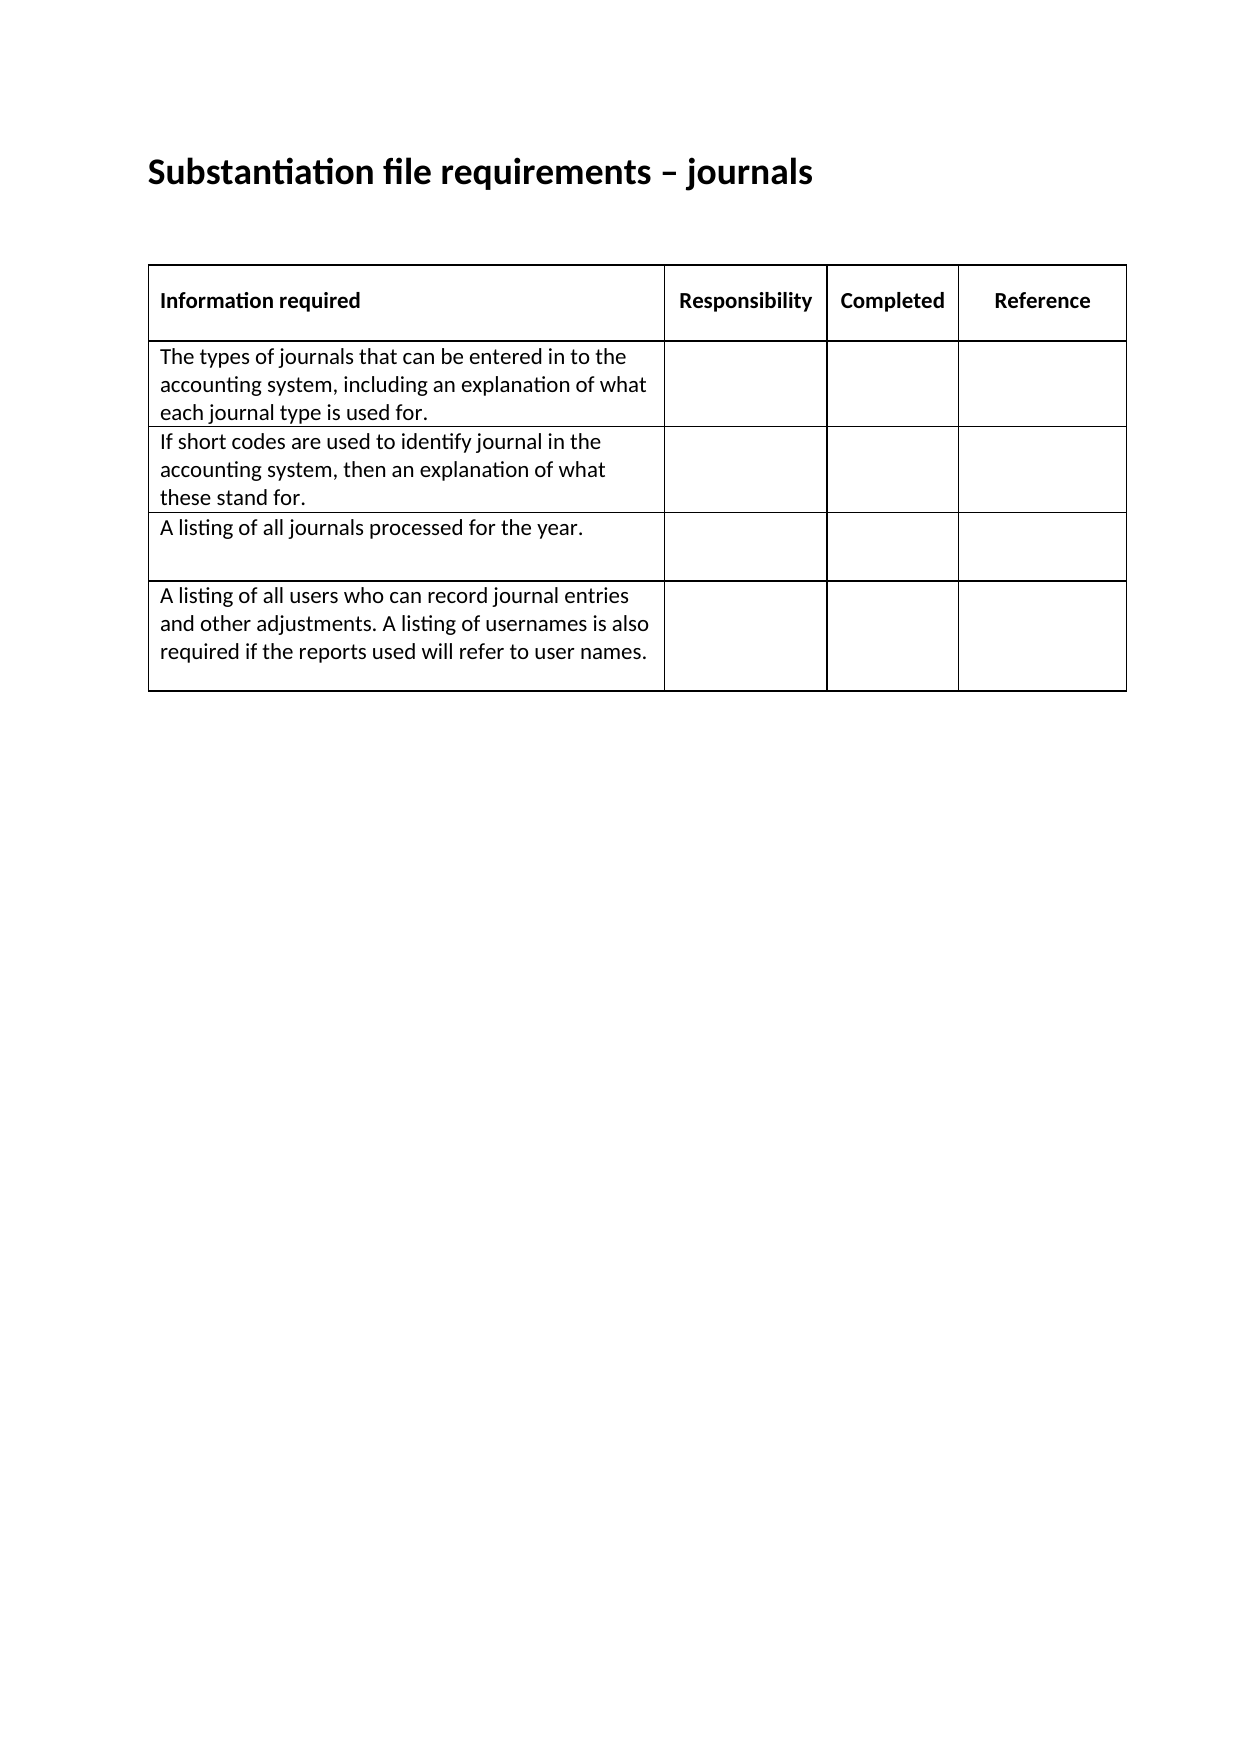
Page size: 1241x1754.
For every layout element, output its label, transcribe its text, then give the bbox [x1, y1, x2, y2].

table_cell [665, 342, 826, 426]
table_cell A listing of all journals processed for the year. [149, 513, 664, 580]
table_header Responsibility [665, 266, 826, 340]
table_cell A listing of all users who can record journal entries and other adjustments. A listing of usernames is also required if the reports used will refer to user names. [149, 582, 664, 690]
table_cell [828, 582, 958, 690]
table_cell [959, 582, 1126, 690]
table_cell [665, 427, 826, 511]
table_cell [959, 342, 1126, 426]
table_header Reference [959, 266, 1126, 340]
table_cell [828, 342, 958, 426]
table_cell [665, 513, 826, 580]
table_header Completed [828, 266, 958, 340]
table_cell [828, 513, 958, 580]
table_cell [959, 427, 1126, 511]
table_cell [959, 513, 1126, 580]
table_cell The types of journals that can be entered in to the accounting system, including an explanation of what each journal type is used for. [149, 342, 664, 426]
table_cell [665, 582, 826, 690]
table_cell If short codes are used to identify journal in the accounting system, then an explanation of what these stand for. [149, 427, 664, 511]
table_cell [828, 427, 958, 511]
table_header Information required [149, 266, 664, 340]
text Substantiation file requirements – journals [148, 148, 1092, 193]
